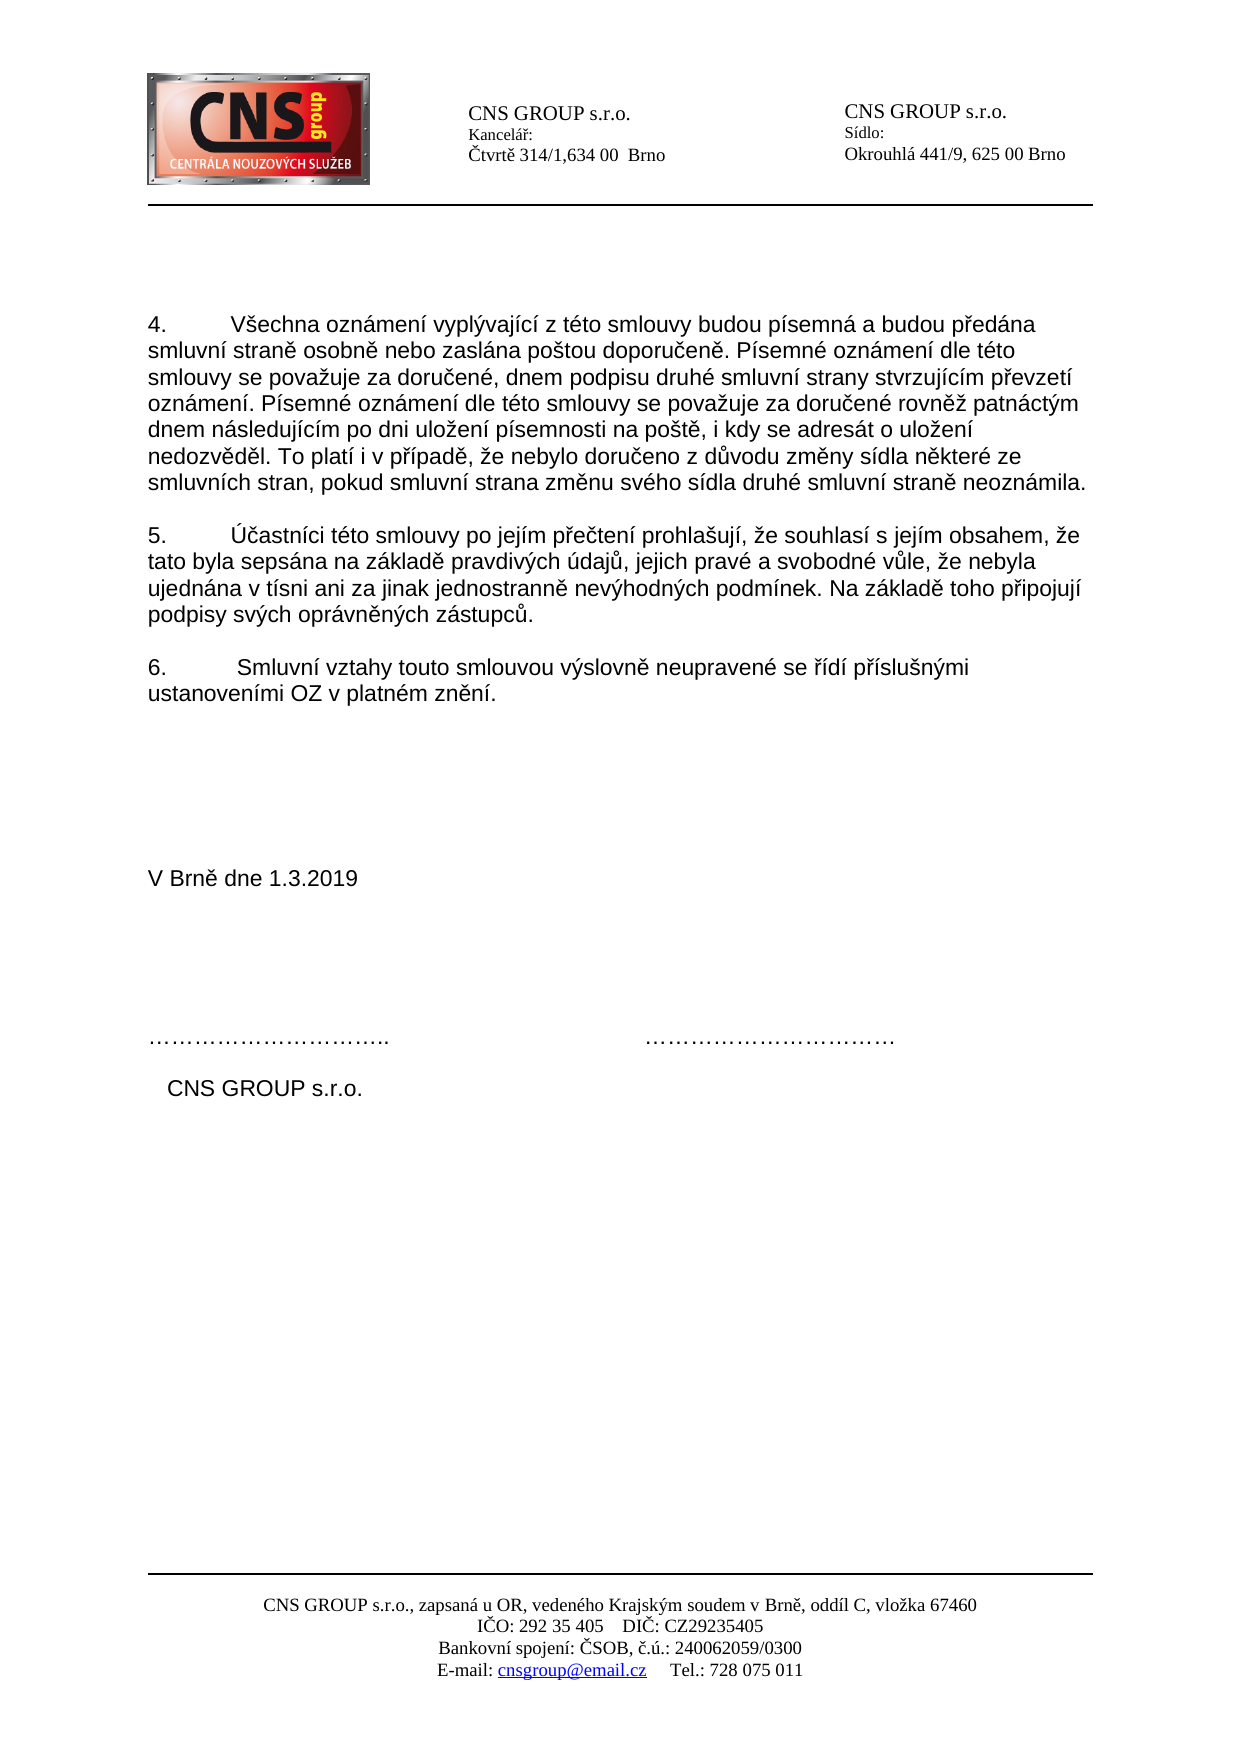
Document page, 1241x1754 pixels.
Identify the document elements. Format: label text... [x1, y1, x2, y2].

text V Brně dne 1.3.2019 [148, 864, 1093, 891]
text CNS GROUP s.r.o. [148, 1075, 1093, 1102]
text ………………………….. …………………………… [148, 1023, 1093, 1049]
text 5. Účastníci této smlouvy po jejím přečtení prohlašují, že souhlasí s jejím obsahem, že tato byla sepsána na základě pravdivých údajů, jejich pravé a svobodné vůle, že nebyla ujednána v tísni ani za jinak jednostranně nevýhodných podmínek. Na základě toho připojují podpisy svých oprávněných zástupců. [148, 522, 1093, 627]
picture [147, 73, 370, 185]
text 4. Všechna oznámení vyplývající z této smlouvy budou písemná a budou předána smluvní straně osobně nebo zaslána poštou doporučeně. Písemné oznámení dle této smlouvy se považuje za doručené, dnem podpisu druhé smluvní strany stvrzujícím převzetí oznámení. Písemné oznámení dle této smlouvy se považuje za doručené rovněž patnáctým dnem následujícím po dni uložení písemnosti na poště, i kdy se adresát o uložení nedozvěděl. To platí i v případě, že nebylo doručeno z důvodu změny sídla některé ze smluvních stran, pokud smluvní strana změnu svého sídla druhé smluvní straně neoznámila. [148, 311, 1093, 496]
text 6. Smluvní vztahy touto smlouvou výslovně neupravené se řídí příslušnými ustanoveními OZ v platném znění. [148, 654, 1093, 706]
